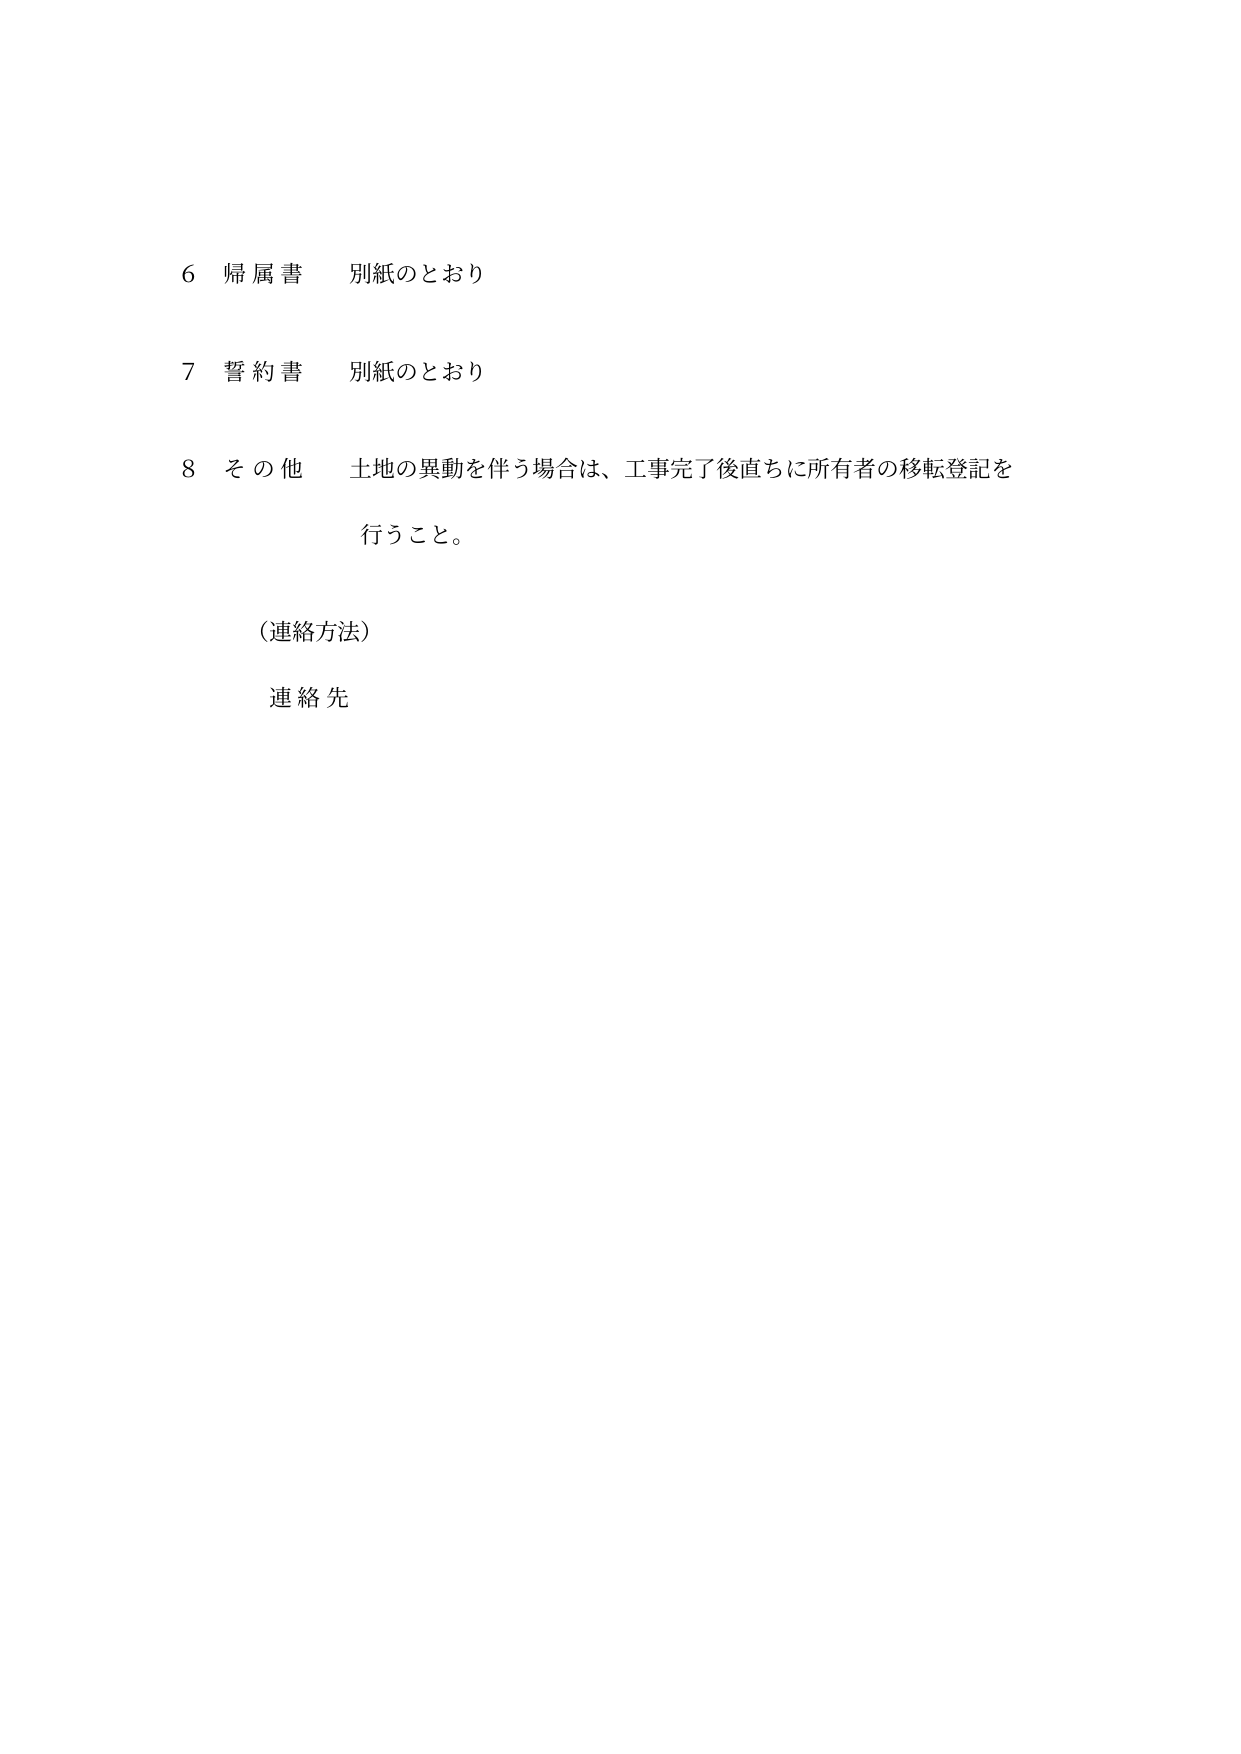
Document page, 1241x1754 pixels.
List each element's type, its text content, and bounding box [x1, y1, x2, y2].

text ７ 誓 約 書 別紙のとおり [177, 337, 1063, 403]
text 連 絡 先 [177, 663, 1063, 729]
text （連絡方法） [177, 598, 1063, 663]
text 行うこと。 [177, 501, 1063, 566]
text ６ 帰 属 書 別紙のとおり [177, 240, 1063, 305]
text ８ そ の 他 土地の異動を伴う場合は、工事完了後直ちに所有者の移転登記を [177, 435, 1063, 501]
